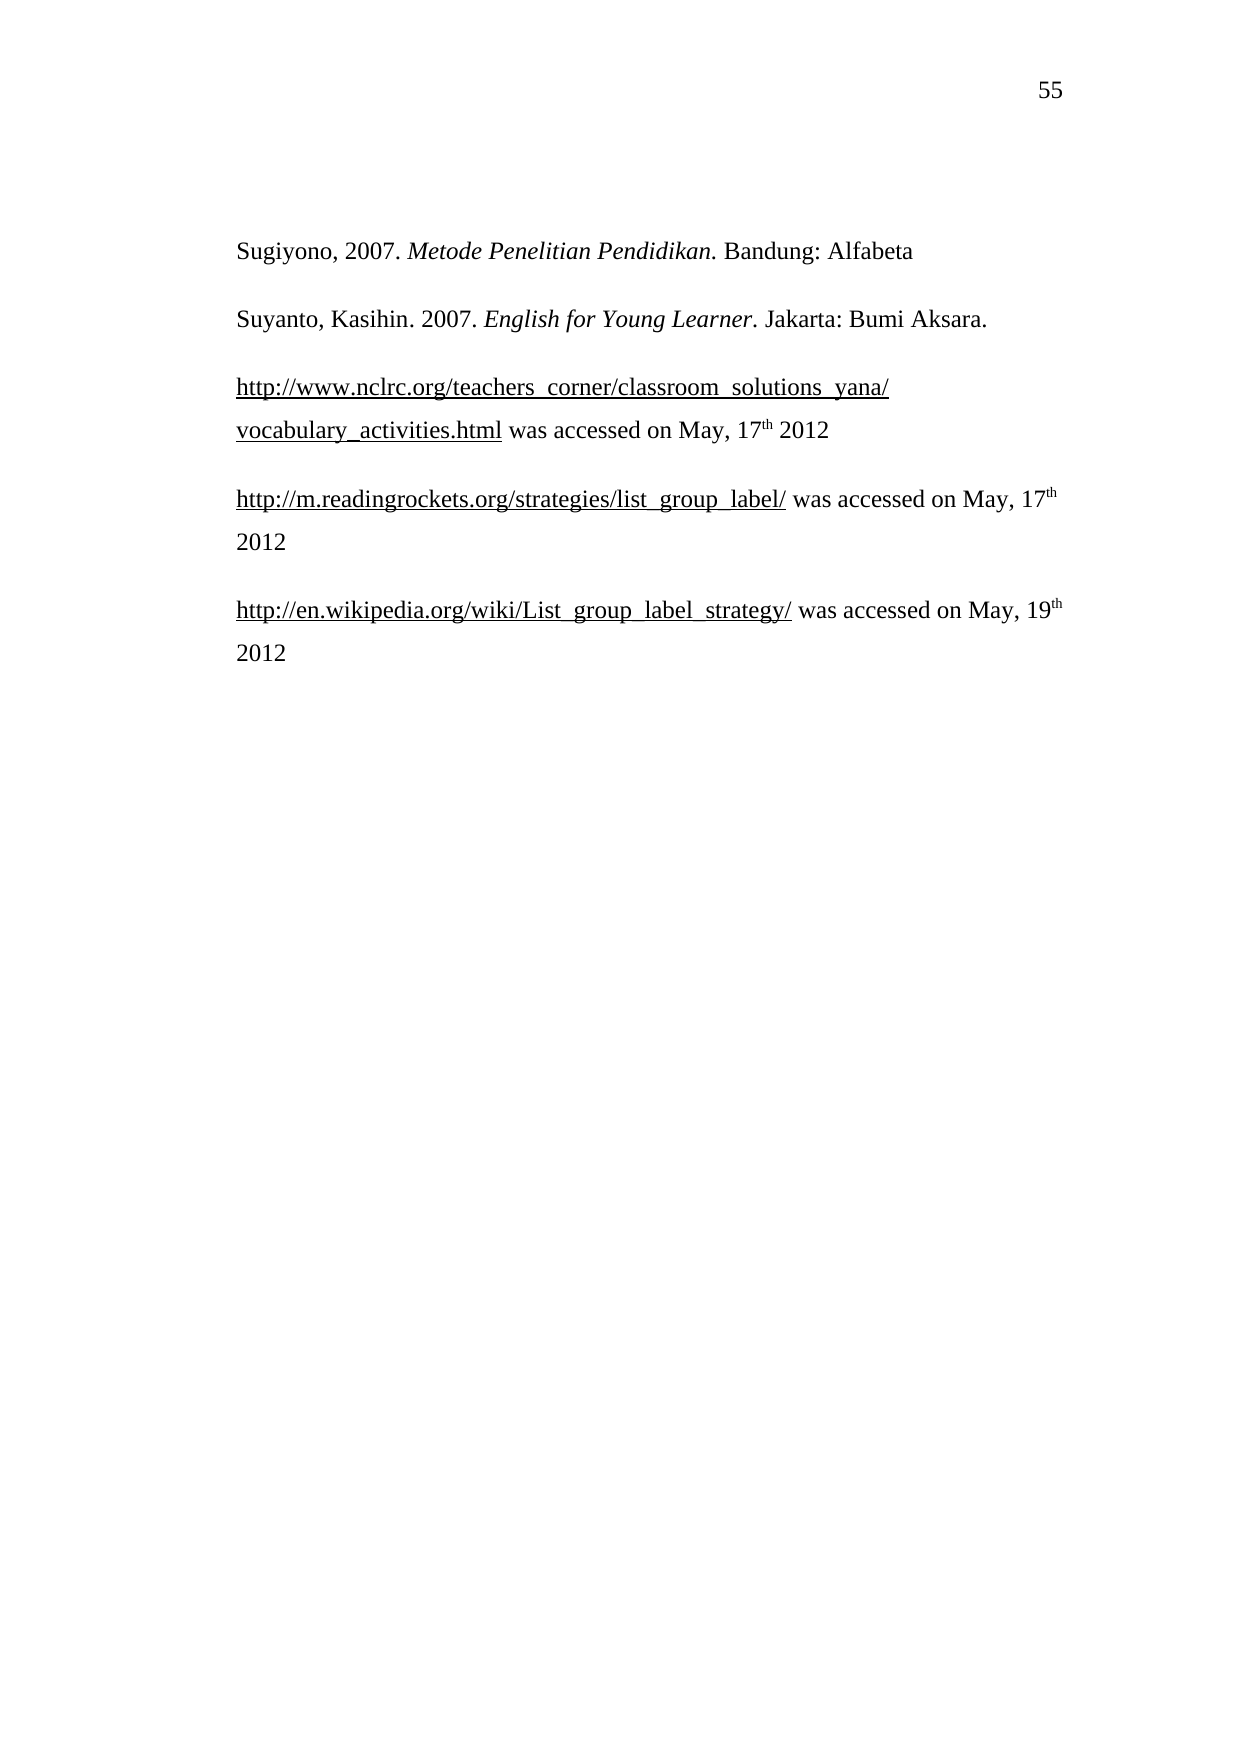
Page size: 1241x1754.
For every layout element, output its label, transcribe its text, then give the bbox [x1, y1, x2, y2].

text http://m.readingrockets.org/strategies/list_group_label/ was accessed on May, 17th 2012 [236, 484, 1063, 556]
text http://www.nclrc.org/teachers_corner/classroom_solutions_yana/vocabulary_activities.html was accessed on May, 17th 2012 [236, 372, 1063, 444]
text http://en.wikipedia.org/wiki/List_group_label_strategy/ was accessed on May, 19th 2012 [236, 595, 1063, 667]
text Sugiyono, 2007. Metode Penelitian Pendidikan. Bandung: Alfabeta [236, 236, 1063, 265]
text Suyanto, Kasihin. 2007. English for Young Learner. Jakarta: Bumi Aksara. [236, 304, 1063, 333]
